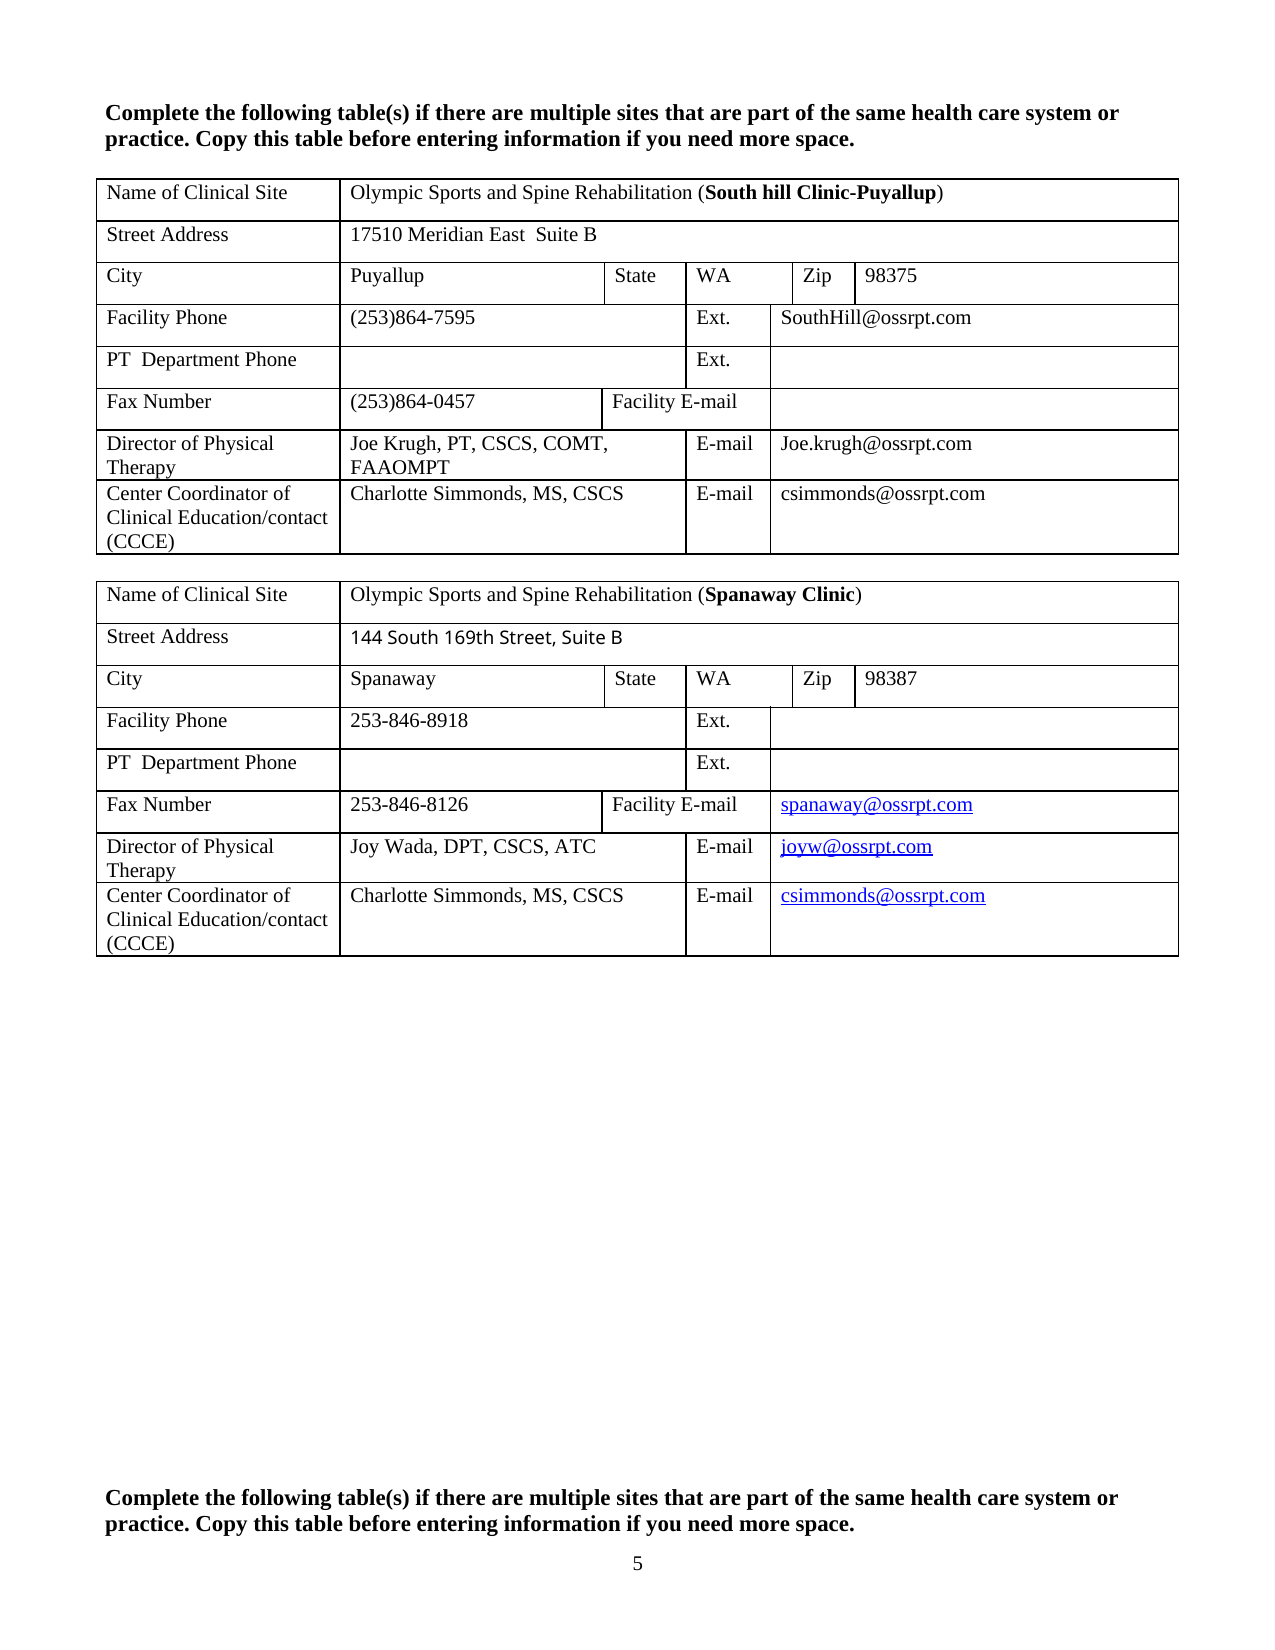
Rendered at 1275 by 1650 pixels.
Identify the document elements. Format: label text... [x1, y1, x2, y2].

table_cell Director of Physical Therapy [97, 834, 339, 882]
table_cell [341, 750, 685, 790]
table_header Name of Clinical Site [97, 582, 339, 623]
table_cell [771, 347, 1178, 387]
table_cell [771, 750, 1178, 790]
table_cell [341, 263, 604, 304]
table_cell SouthHill@ossrpt.com [771, 305, 1178, 346]
table_cell [341, 347, 685, 387]
table_cell (253)864-7595 [341, 305, 685, 346]
table_cell WA [687, 666, 792, 706]
table_cell City [97, 666, 339, 706]
table_cell Charlotte Simmonds, MS, CSCS [341, 883, 685, 955]
table_cell Joe.krugh@ossrpt.com [771, 431, 1178, 479]
text Complete the following table(s) if there are multiple sites that are part of the same health care system or practice. Copy this table before entering information if you need more space. [105, 99, 1170, 152]
table_cell Facility Phone [97, 708, 339, 748]
table_cell PT Department Phone [97, 347, 339, 387]
table_cell Facility Phone [97, 305, 339, 346]
table_cell Director of Physical Therapy [97, 431, 339, 479]
table_cell E-mail [687, 481, 770, 553]
table_cell WA [687, 263, 792, 304]
table_header Olympic Sports and Spine Rehabilitation (Spanaway Clinic) [341, 582, 1178, 623]
table_cell Zip [793, 263, 854, 304]
table_cell Ext. [687, 708, 770, 748]
table_cell Spanaway [341, 666, 604, 706]
table_cell [771, 389, 1178, 429]
text Complete the following table(s) if there are multiple sites that are part of the same health care system or practice. Copy this table before entering information if you need more space. [105, 1484, 1170, 1537]
table_cell Facility E-mail [603, 389, 770, 429]
table_cell E-mail [687, 883, 770, 955]
table_cell [771, 708, 1178, 748]
table_cell State [605, 263, 685, 304]
table_cell Center Coordinator of Clinical Education/contact (CCCE) [97, 883, 339, 955]
table_header Name of Clinical Site [97, 180, 339, 220]
table_cell City [97, 263, 339, 304]
table_cell spanaway@ossrpt.com [771, 792, 1178, 832]
table_cell csimmonds@ossrpt.com [771, 883, 1178, 955]
table_cell 98375 [856, 263, 1178, 304]
table_cell State [605, 666, 685, 706]
table_cell joyw@ossrpt.com [771, 834, 1178, 882]
table_cell PT Department Phone [97, 750, 339, 790]
table_cell Street Address [97, 624, 339, 664]
table_cell , PT, CSCS, COMT, FAAOMPT [341, 431, 685, 479]
table_cell (253)864-0457 [341, 389, 601, 429]
table_cell 253-846-8918 [341, 708, 685, 748]
table_header Olympic Sports and Spine Rehabilitation (South hill Clinic-Puyallup) [341, 180, 1178, 220]
table_cell 253-846-8126 [341, 792, 601, 832]
table_cell , Suite B [341, 624, 1178, 664]
table_cell Ext. [687, 305, 770, 346]
table_cell Street Address [97, 222, 339, 262]
table_cell Fax Number [97, 792, 339, 832]
table_cell Joy Wada, DPT, CSCS, ATC [341, 834, 685, 882]
table_cell E-mail [687, 431, 770, 479]
table_cell 17510 East Suite B [341, 222, 1178, 262]
table_cell Ext. [687, 347, 770, 387]
table_cell Charlotte Simmonds, MS, CSCS [341, 481, 685, 553]
table_cell Zip [793, 666, 854, 706]
table_cell csimmonds@ossrpt.com [771, 481, 1178, 553]
table_cell Facility E-mail [603, 792, 770, 832]
table_cell 98387 [856, 666, 1178, 706]
table_cell Fax Number [97, 389, 339, 429]
table_cell Center Coordinator of Clinical Education/contact (CCCE) [97, 481, 339, 553]
table_cell Ext. [687, 750, 770, 790]
table_cell E-mail [687, 834, 770, 882]
